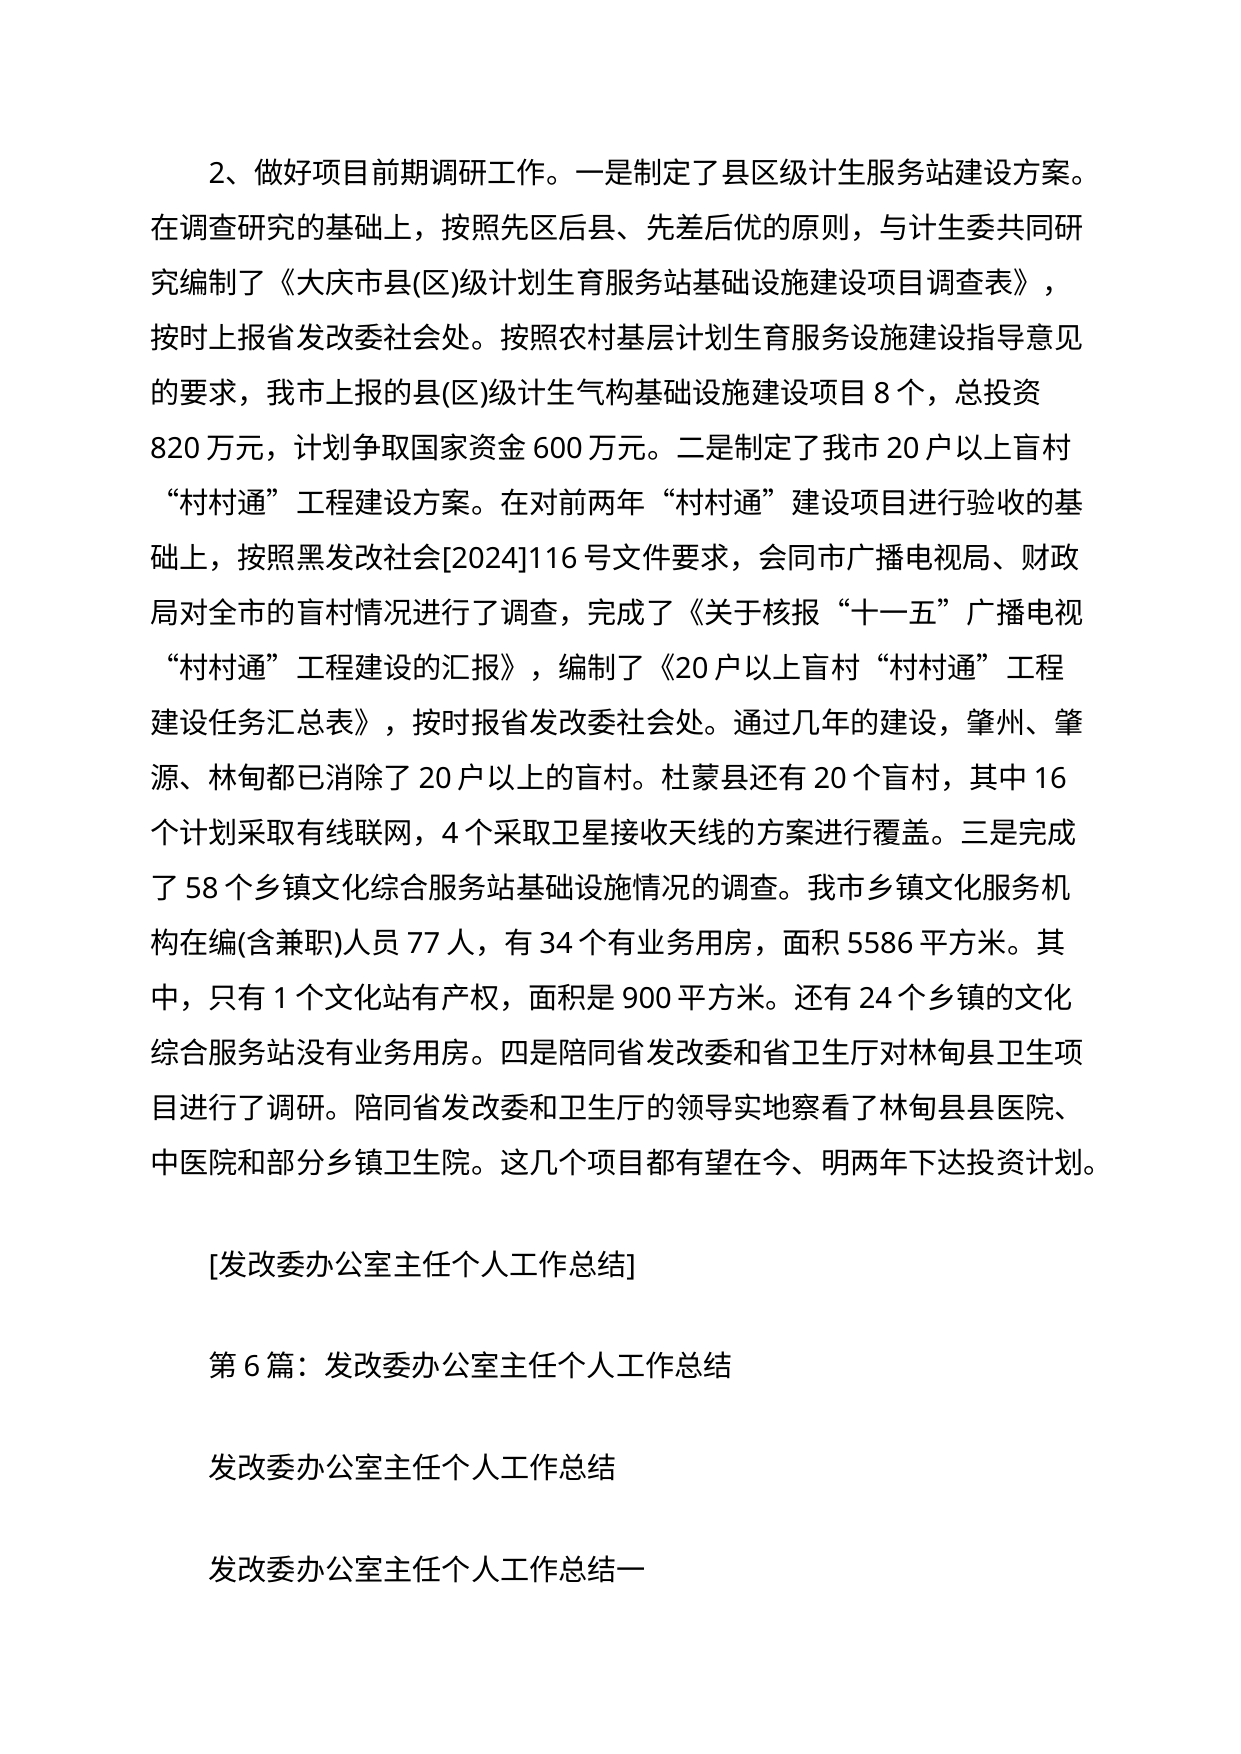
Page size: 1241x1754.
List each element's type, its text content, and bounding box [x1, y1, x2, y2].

text 发改委办公室主任个人工作总结 [150, 1445, 1090, 1487]
text 第6篇：发改委办公室主任个人工作总结 [150, 1343, 1090, 1385]
text 2、做好项目前期调研工作。一是制定了县区级计生服务站建设方案。在调查研究的基础上，按照先区后县、先差后优的原则，与计生委共同研究编制了《大庆市县(区)级计划生育服务站基础设施建设项目调查表》，按时上报省发改委社会处。按照农村基层计划生育服务设施建设指导意见的要求，我市上报的县(区)级计生气构基础设施建设项目8个，总投资820万元，计划争取国家资金600万元。二是制定了我市20户以上盲村“村村通”工程建设方案。在对前两年“村村通”建设项目进行验收的基础上，按照黑发改社会[2024]116号文件要求，会同市广播电视局、财政局对全市的盲村情况进行了调查，完成了《关于核报“十一五”广播电视“村村通”工程建设的汇报》，编制了《20户以上盲村“村村通”工程建设任务汇总表》，按时报省发改委社会处。通过几年的建设，肇州、肇源、林甸都已消除了20户以上的盲村。杜蒙县还有20个盲村，其中16个计划采取有线联网，4个采取卫星接收天线的方案进行覆盖。三是完成了58个乡镇文化综合服务站基础设施情况的调查。我市乡镇文化服务机构在编(含兼职)人员77人，有34个有业务用房，面积5586平方米。其中，只有1个文化站有产权，面积是900平方米。还有24个乡镇的文化综合服务站没有业务用房。四是陪同省发改委和省卫生厅对林甸县卫生项目进行了调研。陪同省发改委和卫生厅的领导实地察看了林甸县县医院、中医院和部分乡镇卫生院。这几个项目都有望在今、明两年下达投资计划。 [150, 150, 1090, 1182]
text [发改委办公室主任个人工作总结] [150, 1241, 1090, 1283]
text 发改委办公室主任个人工作总结一 [150, 1547, 1090, 1589]
